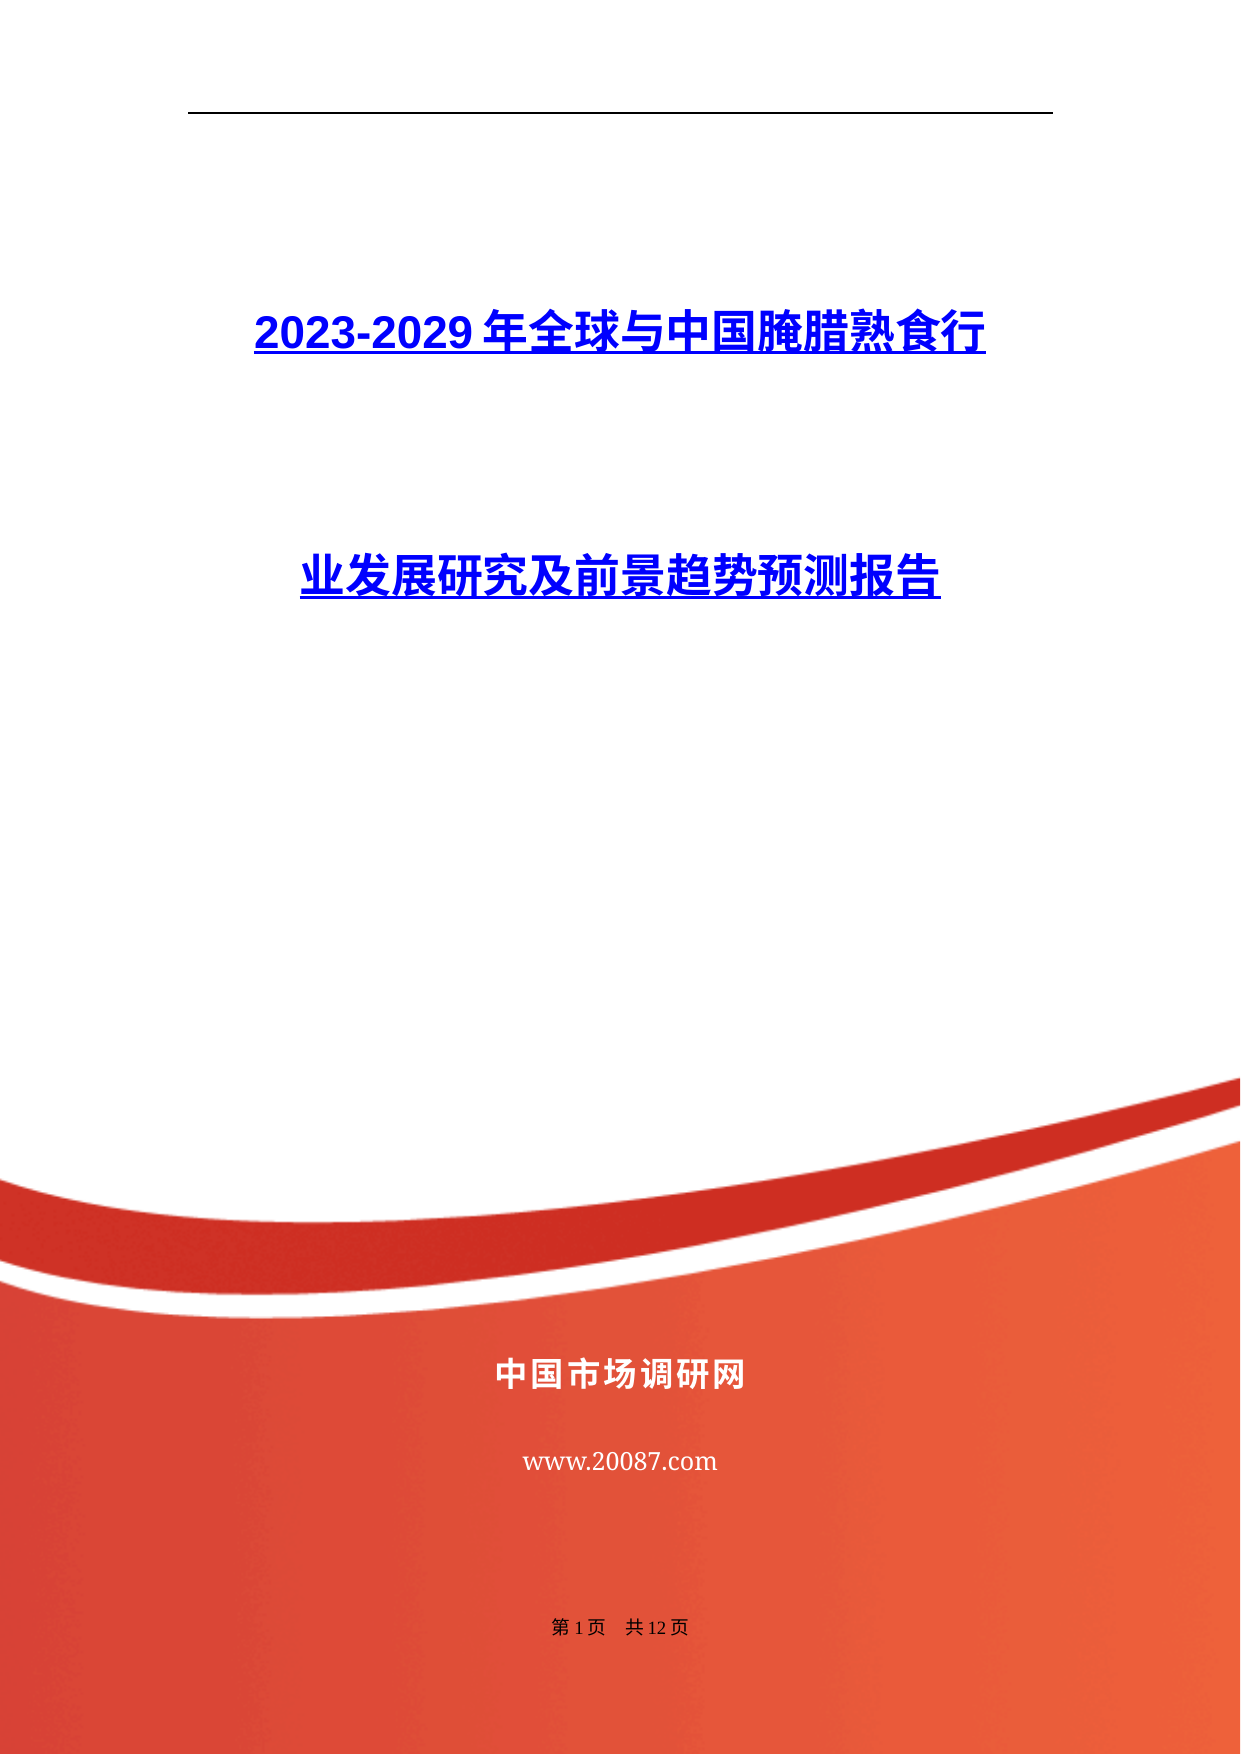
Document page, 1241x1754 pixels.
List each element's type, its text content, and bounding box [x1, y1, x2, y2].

text www.20087.com [187, 1428, 1053, 1493]
picture [0, 1006, 1241, 1754]
table_header 2023-2029年全球与中国腌腊熟食行业发展研究及前景趋势预测报告 [188, 207, 1053, 773]
subtitle 中国市场调研网 [187, 1339, 1053, 1404]
